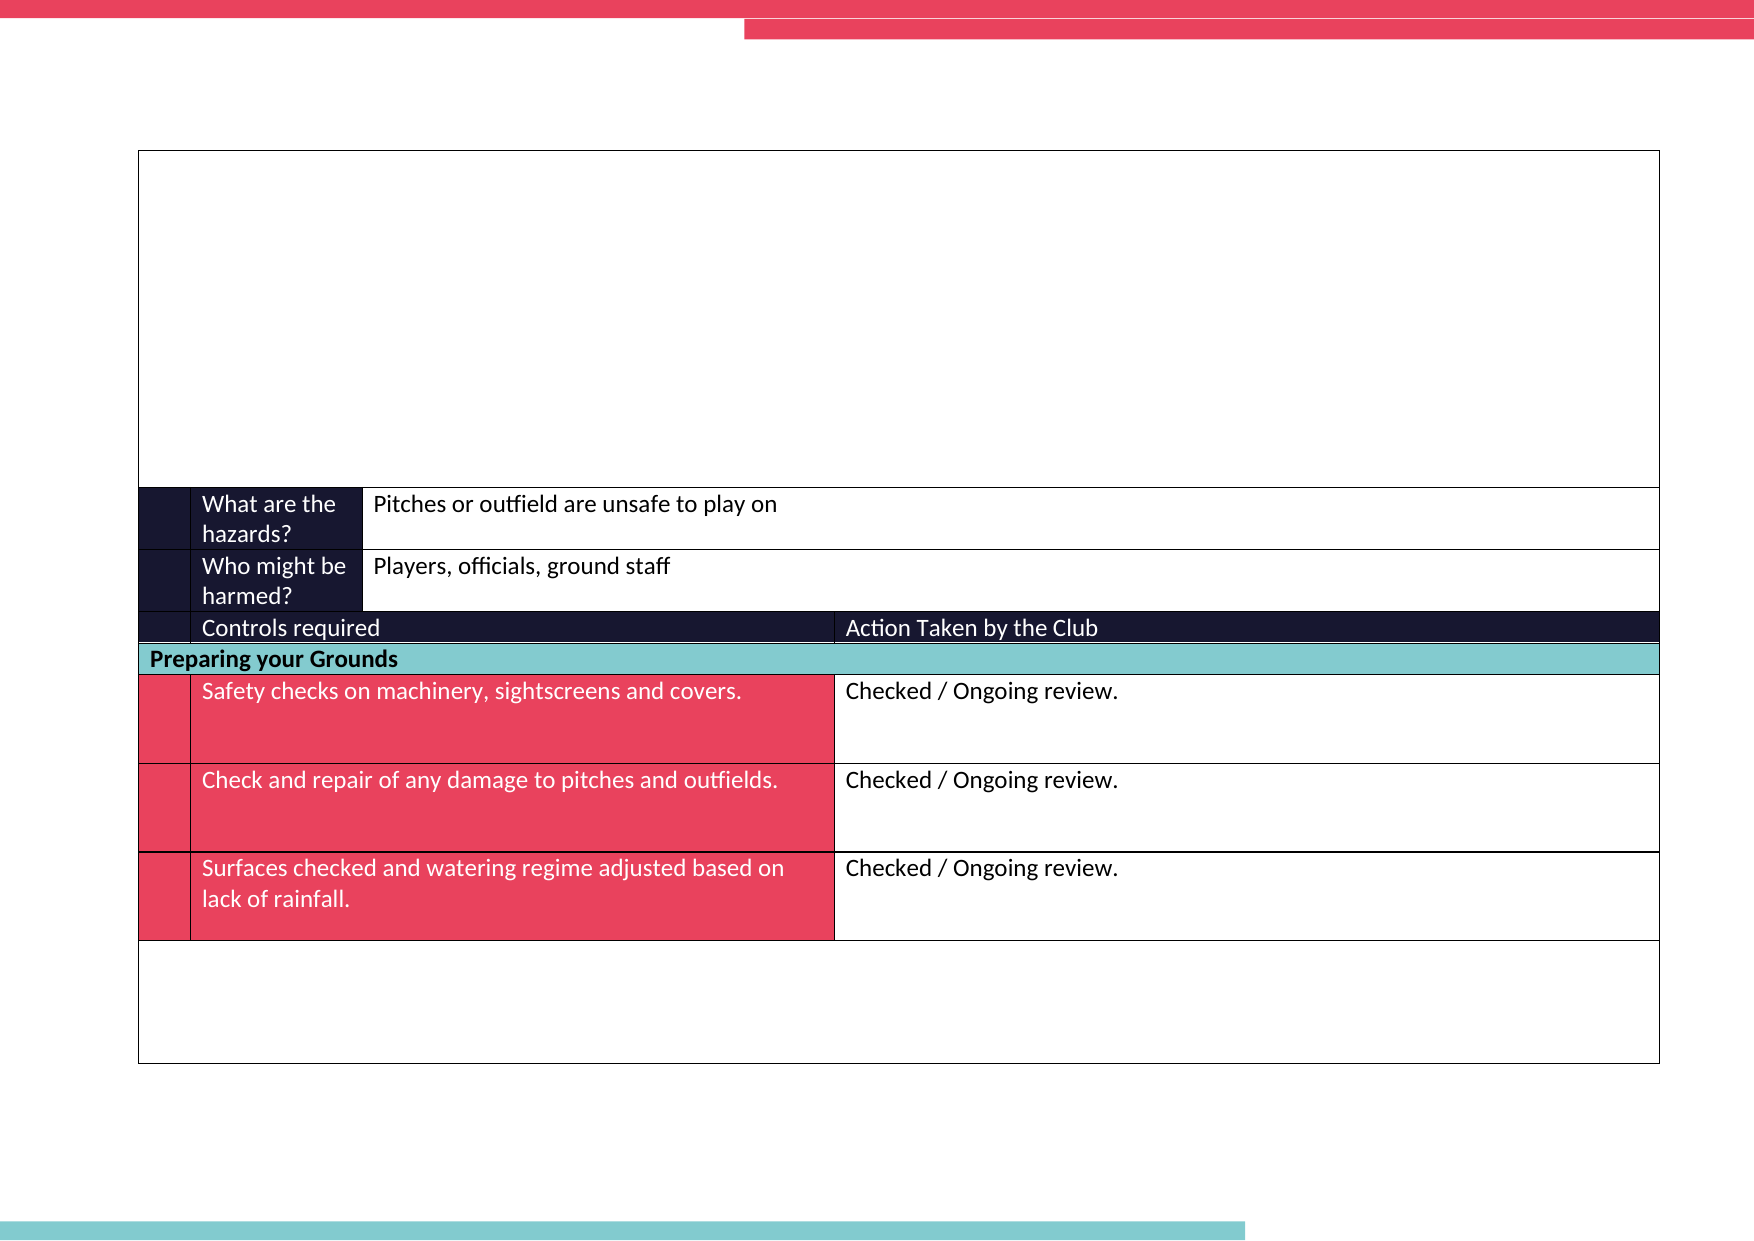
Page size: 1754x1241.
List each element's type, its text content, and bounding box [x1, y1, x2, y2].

table_cell Preparing your Grounds [139, 644, 1659, 674]
table_cell Pitches or outfield are unsafe to play on [363, 488, 1659, 549]
table_cell Checked / Ongoing review. [835, 853, 1659, 940]
table_cell Controls required [191, 612, 834, 642]
table_cell [139, 550, 190, 611]
table_cell Safety checks on machinery, sightscreens and covers. [191, 675, 834, 763]
table_cell Check and repair of any damage to pitches and outfields. [191, 764, 834, 851]
table_cell Action Taken by the Club [835, 612, 1659, 642]
table_cell Players, officials, ground staff [363, 550, 1659, 611]
table_cell What are the hazards? [191, 488, 362, 549]
table_cell [139, 941, 1659, 1063]
table_cell Checked / Ongoing review. [835, 764, 1659, 851]
table_cell Checked / Ongoing review. [835, 675, 1659, 763]
table_cell [139, 612, 190, 642]
table_cell Surfaces checked and watering regime adjusted based on lack of rainfall. [191, 853, 834, 940]
table_cell [139, 764, 190, 851]
table_cell [139, 675, 190, 763]
table_cell [139, 151, 1659, 487]
table_cell [139, 853, 190, 940]
table_cell [139, 488, 190, 549]
table_cell Who might be harmed? [191, 550, 362, 611]
